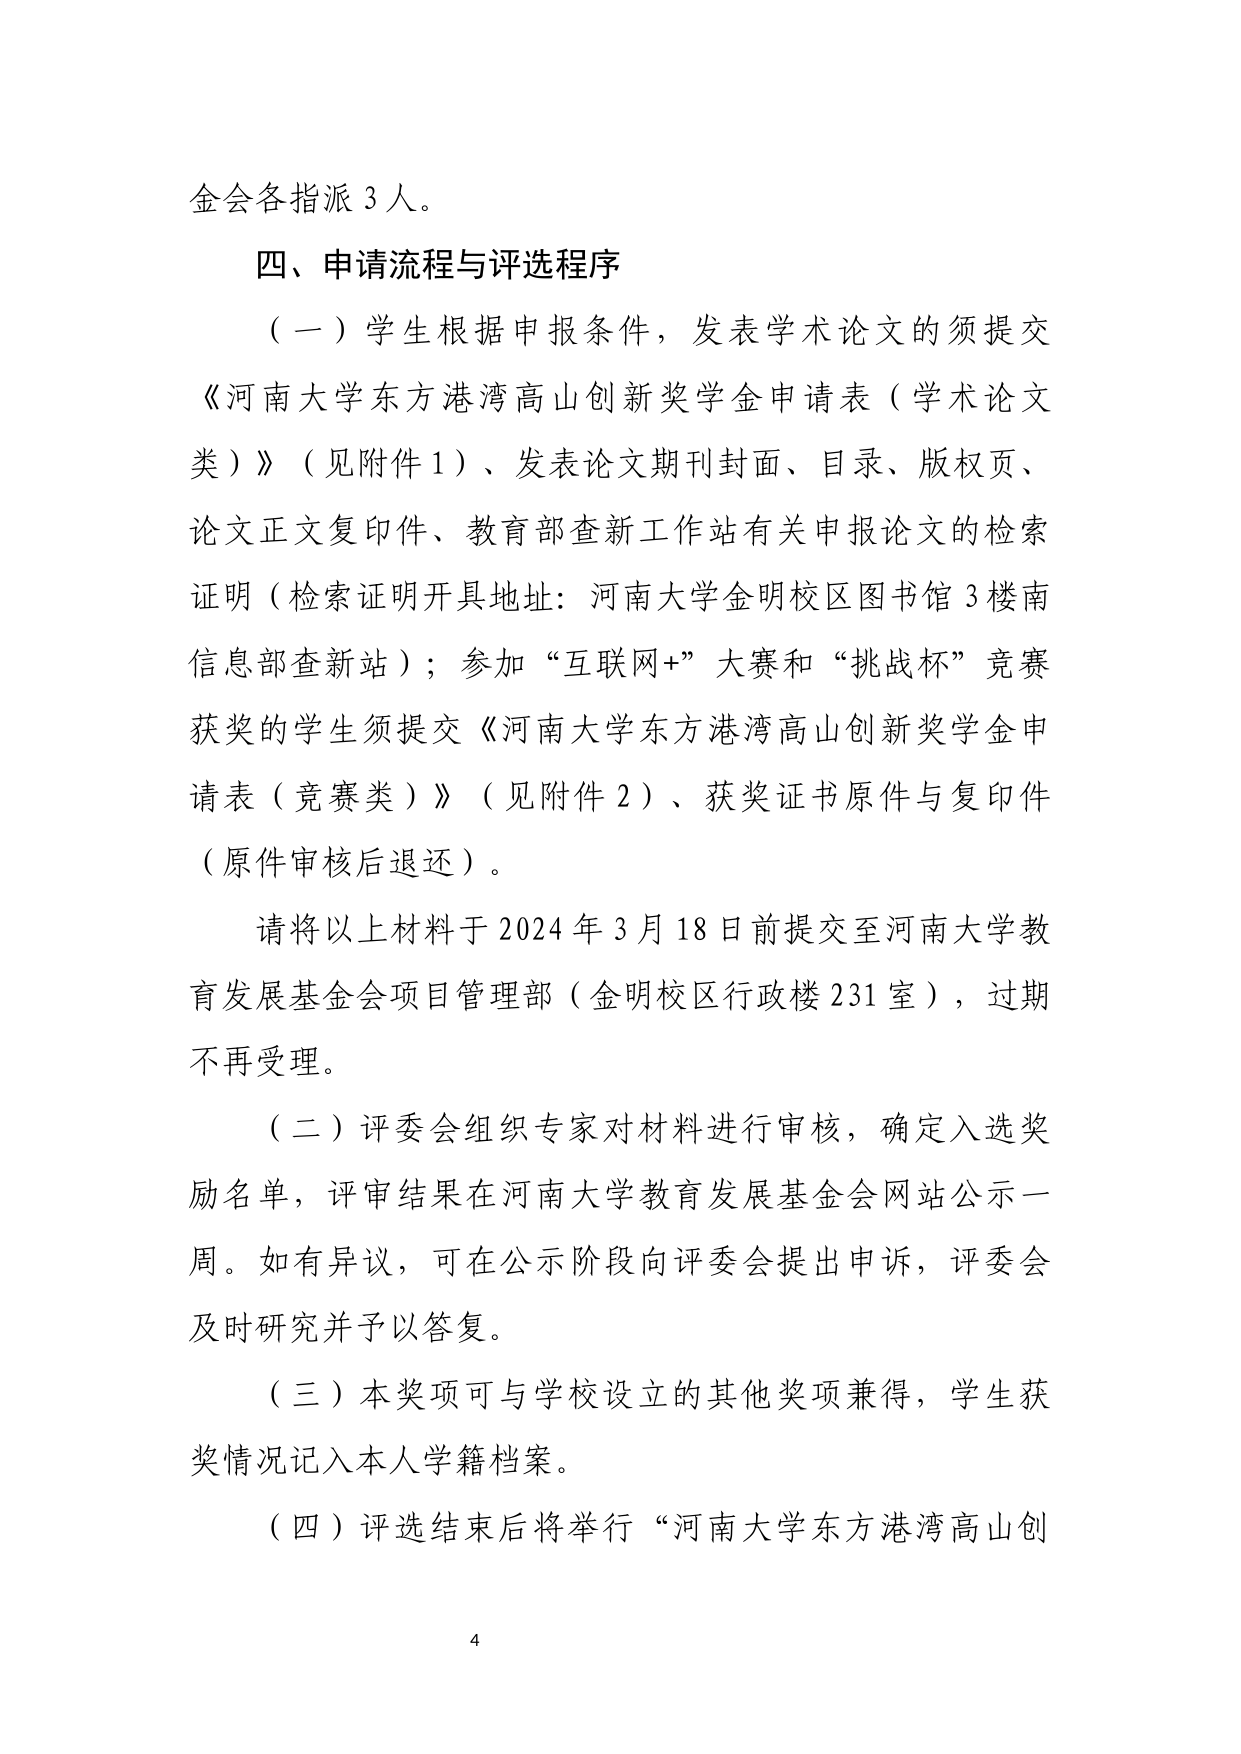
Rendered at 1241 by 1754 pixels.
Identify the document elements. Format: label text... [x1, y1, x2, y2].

list 请将以上材料于2024年3月18日前提交至河南大学教育发展基金会项目管理部（金明校区行政楼231室），过期不再受理。 [188, 893, 1052, 1093]
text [188, 1492, 1052, 1558]
text （三）本奖项可与学校设立的其他奖项兼得，学生获奖情况记入本人学籍档案。 [188, 1359, 1052, 1492]
list （一）学生根据申报条件，发表学术论文的须提交《河南大学东方港湾高山创新奖学金申请表（学术论文类）》（见附件1）、发表论文期刊封面、目录、版权页、论文正文复印件、教育部查新工作站有关申报论文的检索证明（检索证明开具地址：河南大学金明校区图书馆3楼南信息部查新站）；参加“互联网+”大赛和“挑战杯”竞赛获奖的学生须提交《河南大学东方港湾高山创新奖学金申请表（竞赛类）》（见附件2）、获奖证书原件与复印件（原件审核后退还）。 [188, 295, 1052, 893]
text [188, 162, 1052, 229]
list 四、申请流程与评选程序 [188, 229, 1052, 295]
list （二）评委会组织专家对材料进行审核，确定入选奖励名单，评审结果在河南大学教育发展基金会网站公示一周。如有异议，可在公示阶段向评委会提出申诉，评委会及时研究并予以答复。 [188, 1093, 1052, 1359]
